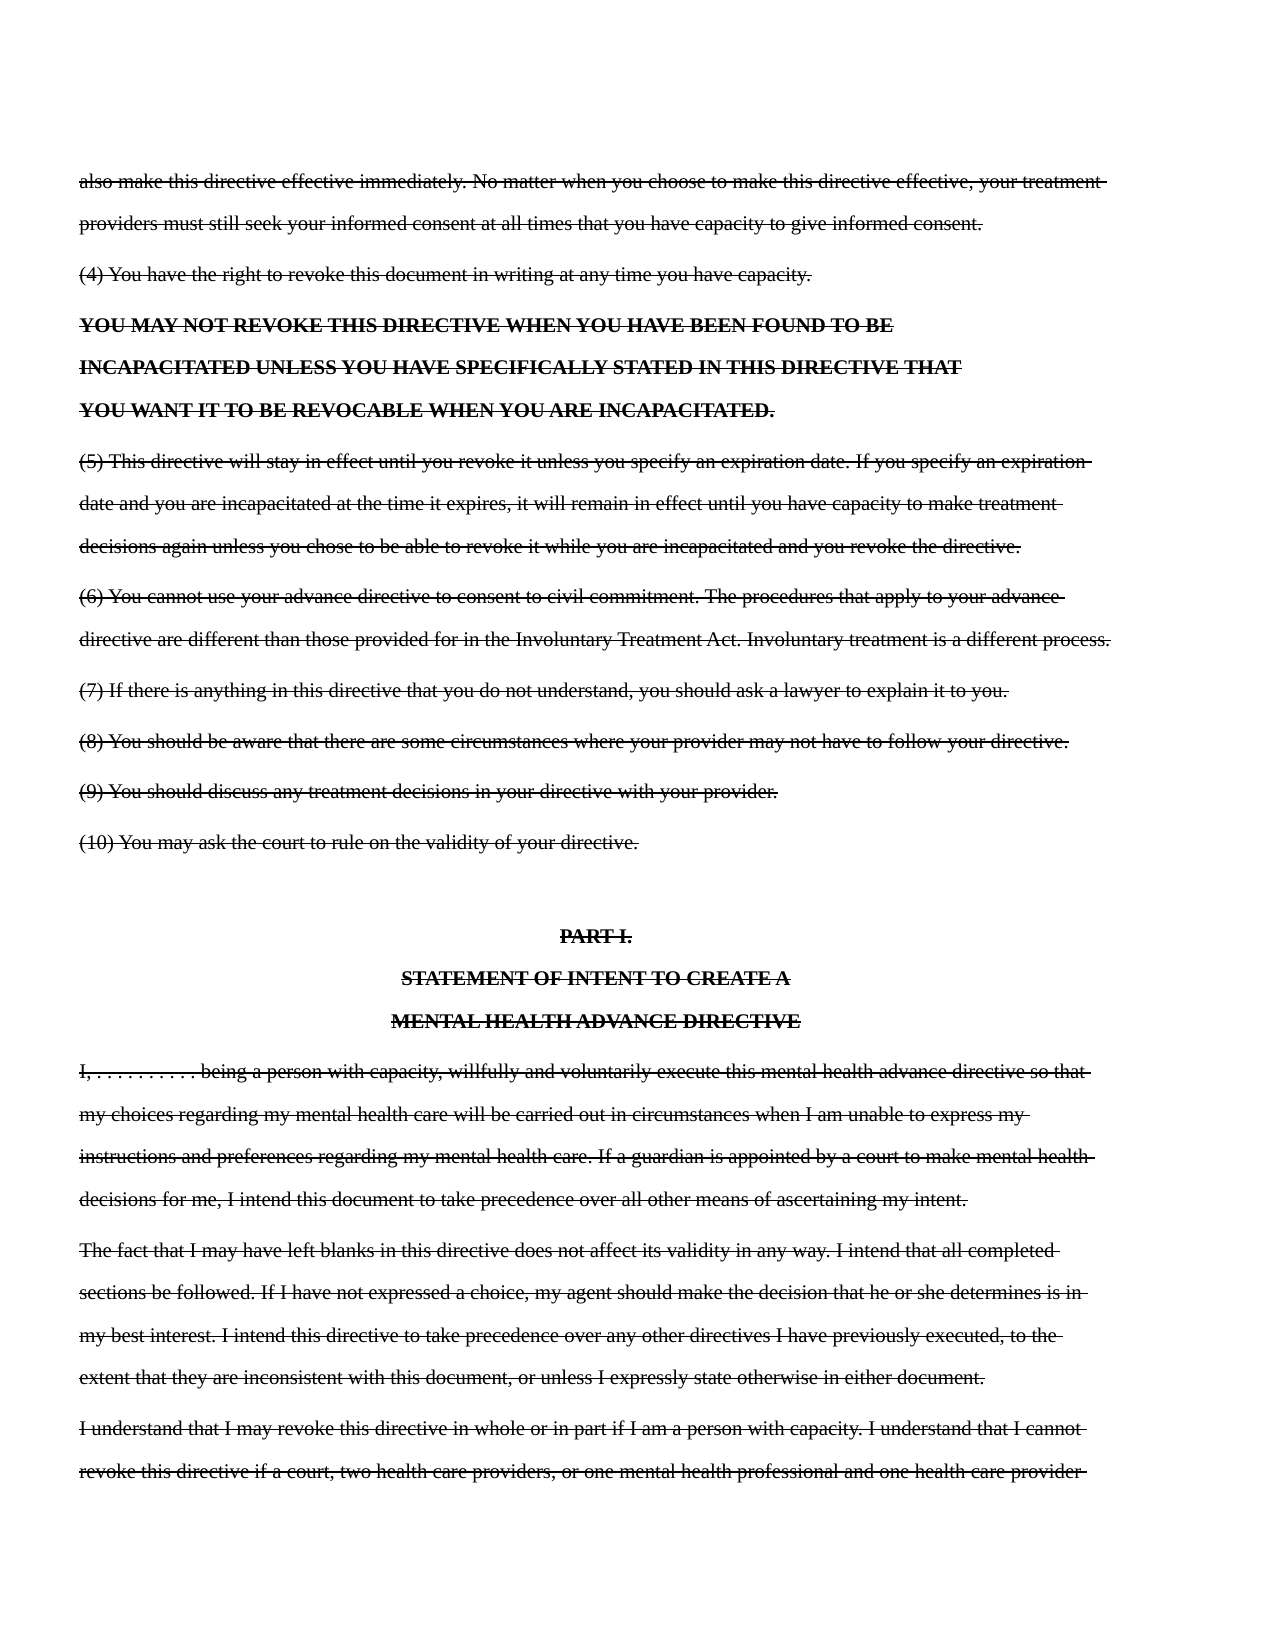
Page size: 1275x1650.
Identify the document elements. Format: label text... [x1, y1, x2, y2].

table_cell (4) You have the right to revoke this document in writing at any time you have capacity. [67, 243, 1125, 294]
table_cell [67, 1398, 1125, 1491]
table_cell PART I. STATEMENT OF INTENT TO CREATE A MENTAL HEALTH ADVANCE DIRECTIVE [67, 863, 1125, 1041]
table_cell (7) If there is anything in this directive that you do not understand, you should ask a lawyer to explain it to you. [67, 659, 1125, 710]
table_cell YOU MAY NOT REVOKE THIS DIRECTIVE WHEN YOU HAVE BEEN FOUND TO BE INCAPACITATED UNLESS YOU HAVE SPECIFICALLY STATED IN THIS DIRECTIVE THAT YOU WANT IT TO BE REVOCABLE WHEN YOU ARE INCAPACITATED. [67, 294, 1125, 430]
table_cell The fact that I may have left blanks in this directive does not affect its validity in any way. I intend that all completed sections be followed. If I have not expressed a choice, my agent should make the decision that he or she determines is in my best interest. I intend this directive to take precedence over any other directives I have previously executed, to the extent that they are inconsistent with this document, or unless I expressly state otherwise in either document. [67, 1219, 1125, 1397]
table_cell (10) You may ask the court to rule on the validity of your directive. [67, 812, 1125, 862]
table_cell (8) You should be aware that there are some circumstances where your provider may not have to follow your directive. [67, 710, 1125, 761]
table_cell (5) This directive will stay in effect until you revoke it unless you specify an expiration date. If you specify an expiration date and you are incapacitated at the time it expires, it will remain in effect until you have capacity to make treatment decisions again unless you chose to be able to revoke it while you are incapacitated and you revoke the directive. [67, 430, 1125, 566]
table_cell (9) You should discuss any treatment decisions in your directive with your provider. [67, 761, 1125, 812]
table_cell (6) You cannot use your advance directive to consent to civil commitment. The procedures that apply to your advance directive are different than those provided for in the Involuntary Treatment Act. Involuntary treatment is a different process. [67, 566, 1125, 659]
table_cell I, . . . . . . . . . . being a person with capacity, willfully and voluntarily execute this mental health advance directive so that my choices regarding my mental health care will be carried out in circumstances when I am unable to express my instructions and preferences regarding my mental health care. If a guardian is appointed by a court to make mental health decisions for me, I intend this document to take precedence over all other means of ascertaining my intent. [67, 1041, 1125, 1219]
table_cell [67, 150, 1125, 243]
